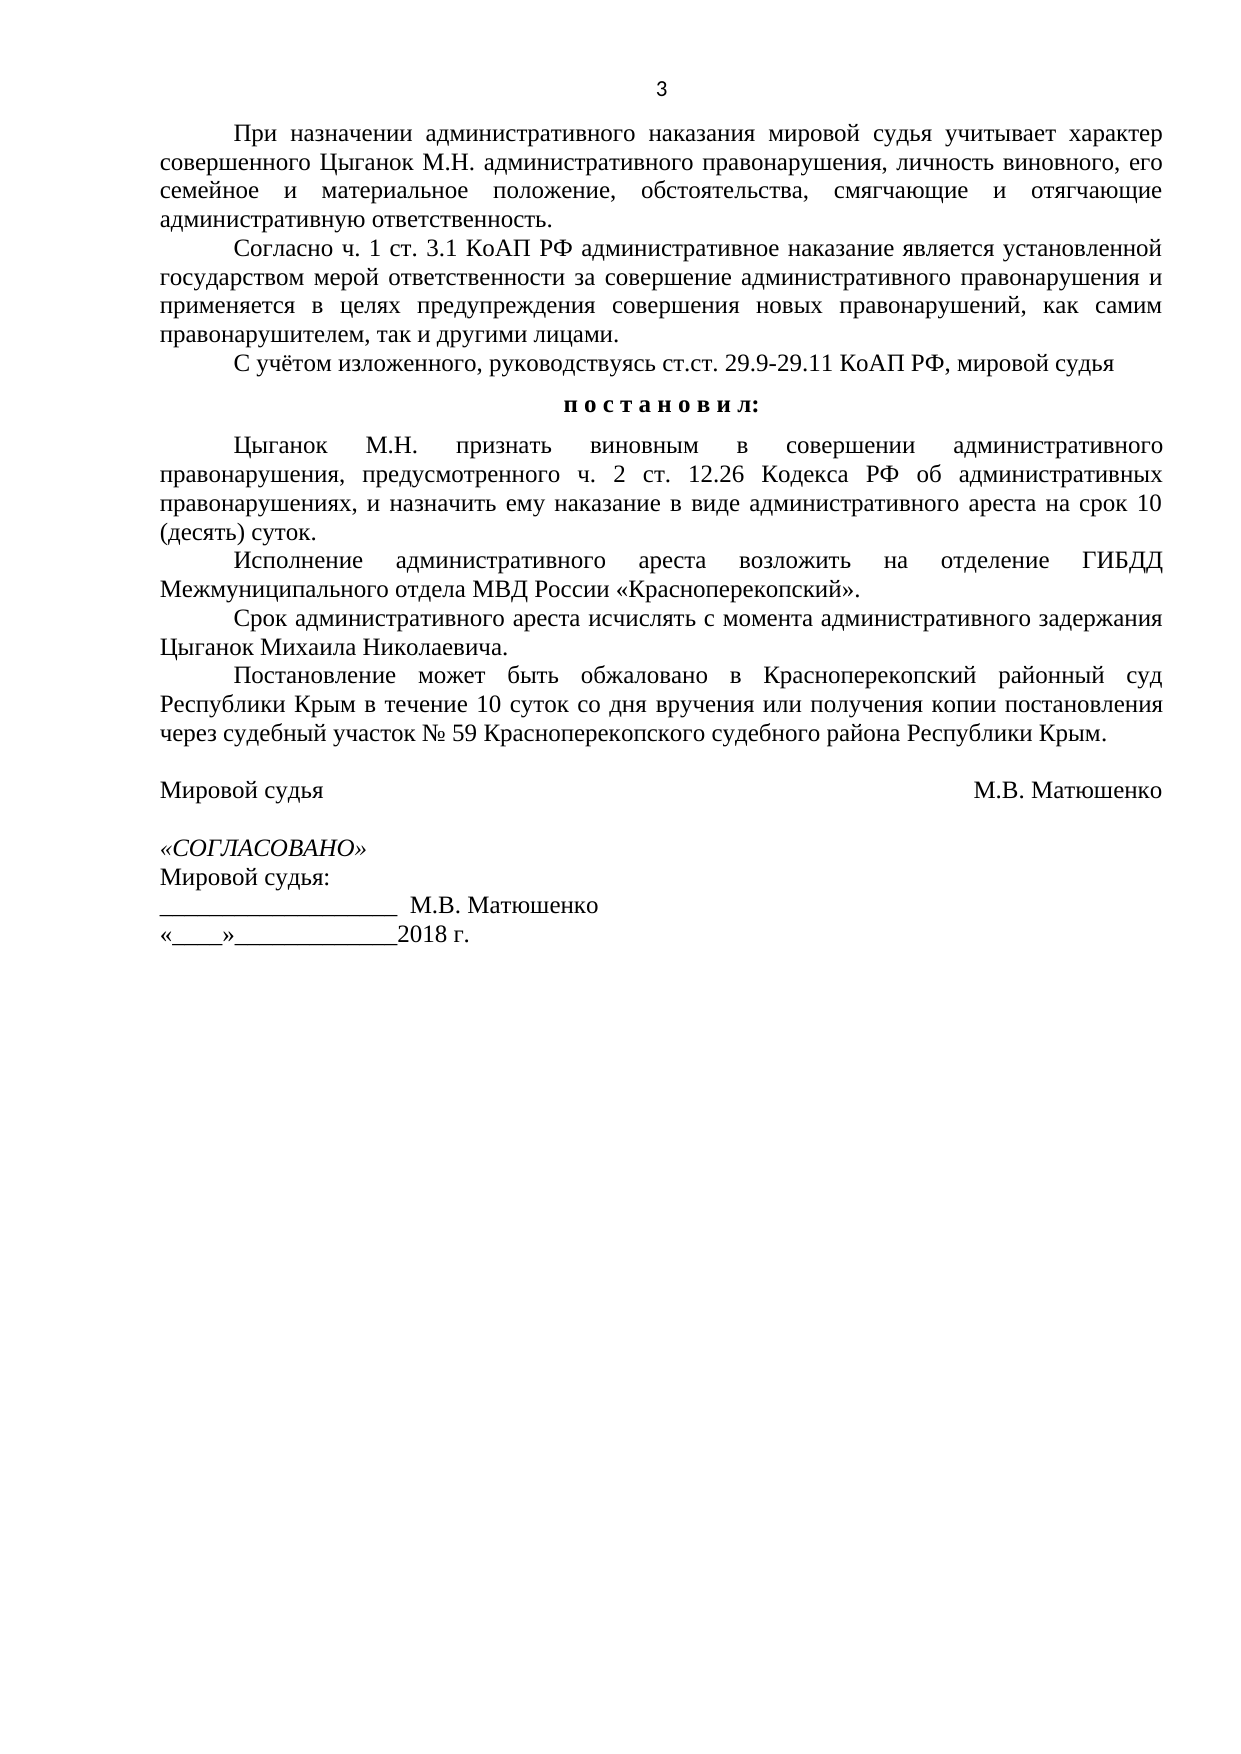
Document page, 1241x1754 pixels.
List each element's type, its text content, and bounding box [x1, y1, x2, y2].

text Цыганок М.Н. признать виновным в совершении административного правонарушения, предусмотренного ч. 2 ст. 12.26 Кодекса РФ об административных правонарушениях, и назначить ему наказание в виде административного ареста на срок 10 (десять) суток. [159, 431, 1163, 546]
text При назначении административного наказания мировой судья учитывает характер совершенного Цыганок М.Н. административного правонарушения, личность виновного, его семейное и материальное положение, обстоятельства, смягчающие и отягчающие административную ответственность. [159, 118, 1163, 233]
text ___________________ М.В. Матюшенко [159, 891, 1163, 919]
text Согласно ч. 1 ст. 3.1 КоАП РФ административное наказание является установленной государством мерой ответственности за совершение административного правонарушения и применяется в целях предупреждения совершения новых правонарушений, как самим правонарушителем, так и другими лицами. [159, 233, 1163, 348]
text «____»_____________2018 г. [159, 919, 1163, 948]
text С учётом изложенного, руководствуясь ст.ст. 29.9-29.11 КоАП РФ, мировой судья [159, 348, 1163, 377]
text Мировой судья М.В. Матюшенко [159, 776, 1163, 804]
text «СОГЛАСОВАНО» [159, 833, 1163, 862]
text Постановление может быть обжаловано в Красноперекопский районный суд Республики Крым в течение 10 суток со дня вручения или получения копии постановления через судебный участок № 59 Красноперекопского судебного района Республики Крым. [159, 661, 1163, 747]
text Исполнение административного ареста возложить на отделение ГИБДД Межмуниципального отдела МВД России «Красноперекопский». [159, 546, 1163, 603]
text Срок административного ареста исчислять с момента административного задержания Цыганок Михаила Николаевича. [159, 603, 1163, 661]
text Мировой судья: [159, 862, 1163, 891]
text п о с т а н о в и л: [159, 389, 1163, 418]
